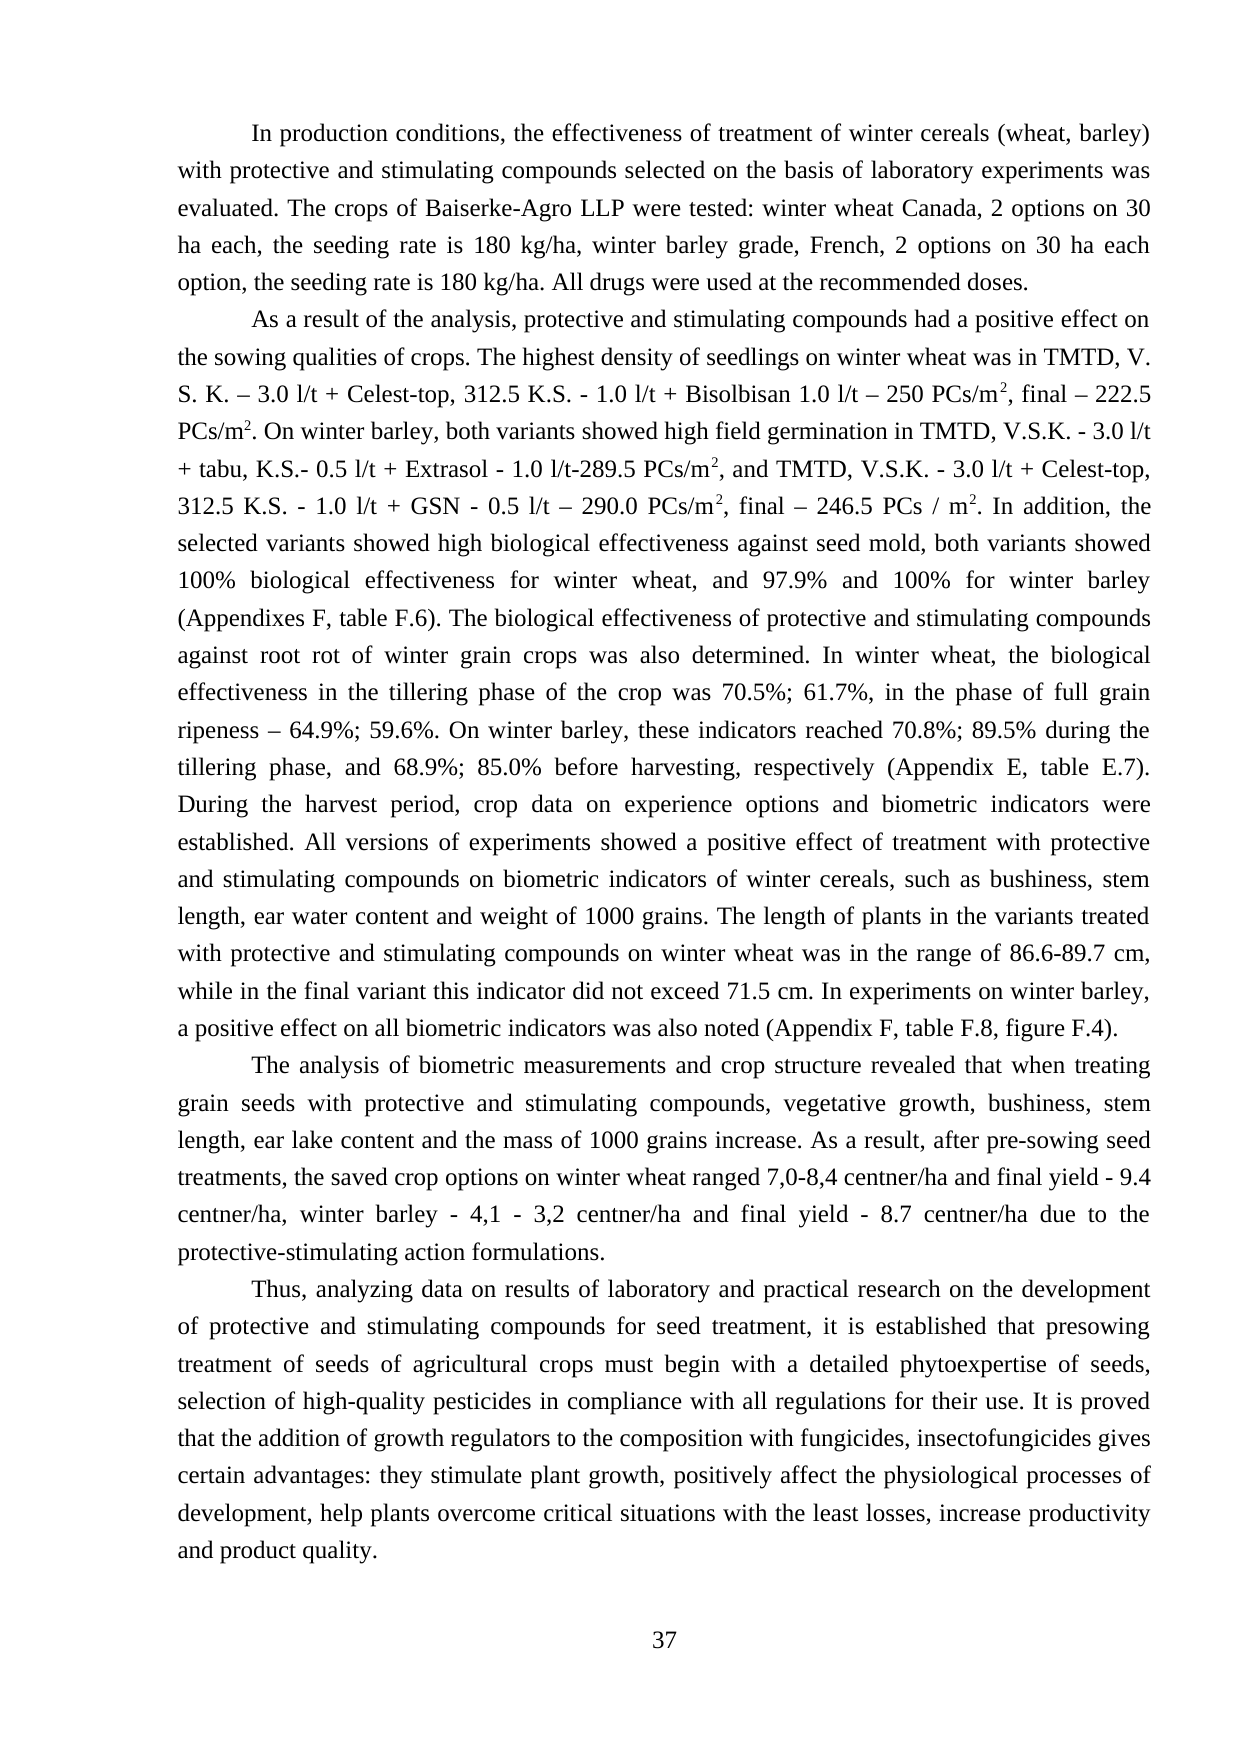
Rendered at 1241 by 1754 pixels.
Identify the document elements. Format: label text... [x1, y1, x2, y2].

text As a result of the analysis, protective and stimulating compounds had a positive effect on the sowing qualities of crops. The highest density of seedlings on winter wheat was in TMTD, V. S. K. – 3.0 l/t + Celest-top, 312.5 K.S. - 1.0 l/t + Bisolbisan 1.0 l/t – 250 PCs/m2, final – 222.5 PCs/m2. On winter barley, both variants showed high field germination in TMTD, V.S.K. - 3.0 l/t + tabu, K.S.- 0.5 l/t + Extrasol - 1.0 l/t-289.5 PCs/m2, and TMTD, V.S.K. - 3.0 l/t + Celest-top, 312.5 K.S. - 1.0 l/t + GSN - 0.5 l/t – 290.0 PCs/m2, final – 246.5 PCs / m2. In addition, the selected variants showed high biological effectiveness against seed mold, both variants showed 100% biological effectiveness for winter wheat, and 97.9% and 100% for winter barley (Appendixes F, table F.6). The biological effectiveness of protective and stimulating compounds against root rot of winter grain crops was also determined. In winter wheat, the biological effectiveness in the tillering phase of the crop was 70.5%; 61.7%, in the phase of full grain ripeness – 64.9%; 59.6%. On winter barley, these indicators reached 70.8%; 89.5% during the tillering phase, and 68.9%; 85.0% before harvesting, respectively (Appendix E, table E.7). During the harvest period, crop data on experience options and biometric indicators were established. All versions of experiments showed a positive effect of treatment with protective and stimulating compounds on biometric indicators of winter cereals, such as bushiness, stem length, ear water content and weight of 1000 grains. The length of plants in the variants treated with protective and stimulating compounds on winter wheat was in the range of 86.6-89.7 cm, while in the final variant this indicator did not exceed 71.5 cm. In experiments on winter barley, a positive effect on all biometric indicators was also noted (Appendix F, table F.8, figure F.4). [177, 304, 1152, 1042]
text In production conditions, the effectiveness of treatment of winter cereals (wheat, barley) with protective and stimulating compounds selected on the basis of laboratory experiments was evaluated. The crops of Baiserke-Agro LLP were tested: winter wheat Canada, 2 options on 30 ha each, the seeding rate is 180 kg/ha, winter barley grade, French, 2 options on 30 ha each option, the seeding rate is 180 kg/ha. All drugs were used at the recommended doses. [177, 118, 1152, 296]
text Thus, analyzing data on results of laboratory and practical research on the development of protective and stimulating compounds for seed treatment, it is established that presowing treatment of seeds of agricultural crops must begin with a detailed phytoexpertise of seeds, selection of high-quality pesticides in compliance with all regulations for their use. It is proved that the addition of growth regulators to the composition with fungicides, insectofungicides gives certain advantages: they stimulate plant growth, positively affect the physiological processes of development, help plants overcome critical situations with the least losses, increase productivity and product quality. [177, 1274, 1152, 1564]
text The analysis of biometric measurements and crop structure revealed that when treating grain seeds with protective and stimulating compounds, vegetative growth, bushiness, stem length, ear lake content and the mass of 1000 grains increase. As a result, after pre-sowing seed treatments, the saved crop options on winter wheat ranged 7,0-8,4 centner/ha and final yield - 9.4 centner/ha, winter barley - 4,1 - 3,2 centner/ha and final yield - 8.7 centner/ha due to the protective-stimulating action formulations. [177, 1050, 1152, 1266]
